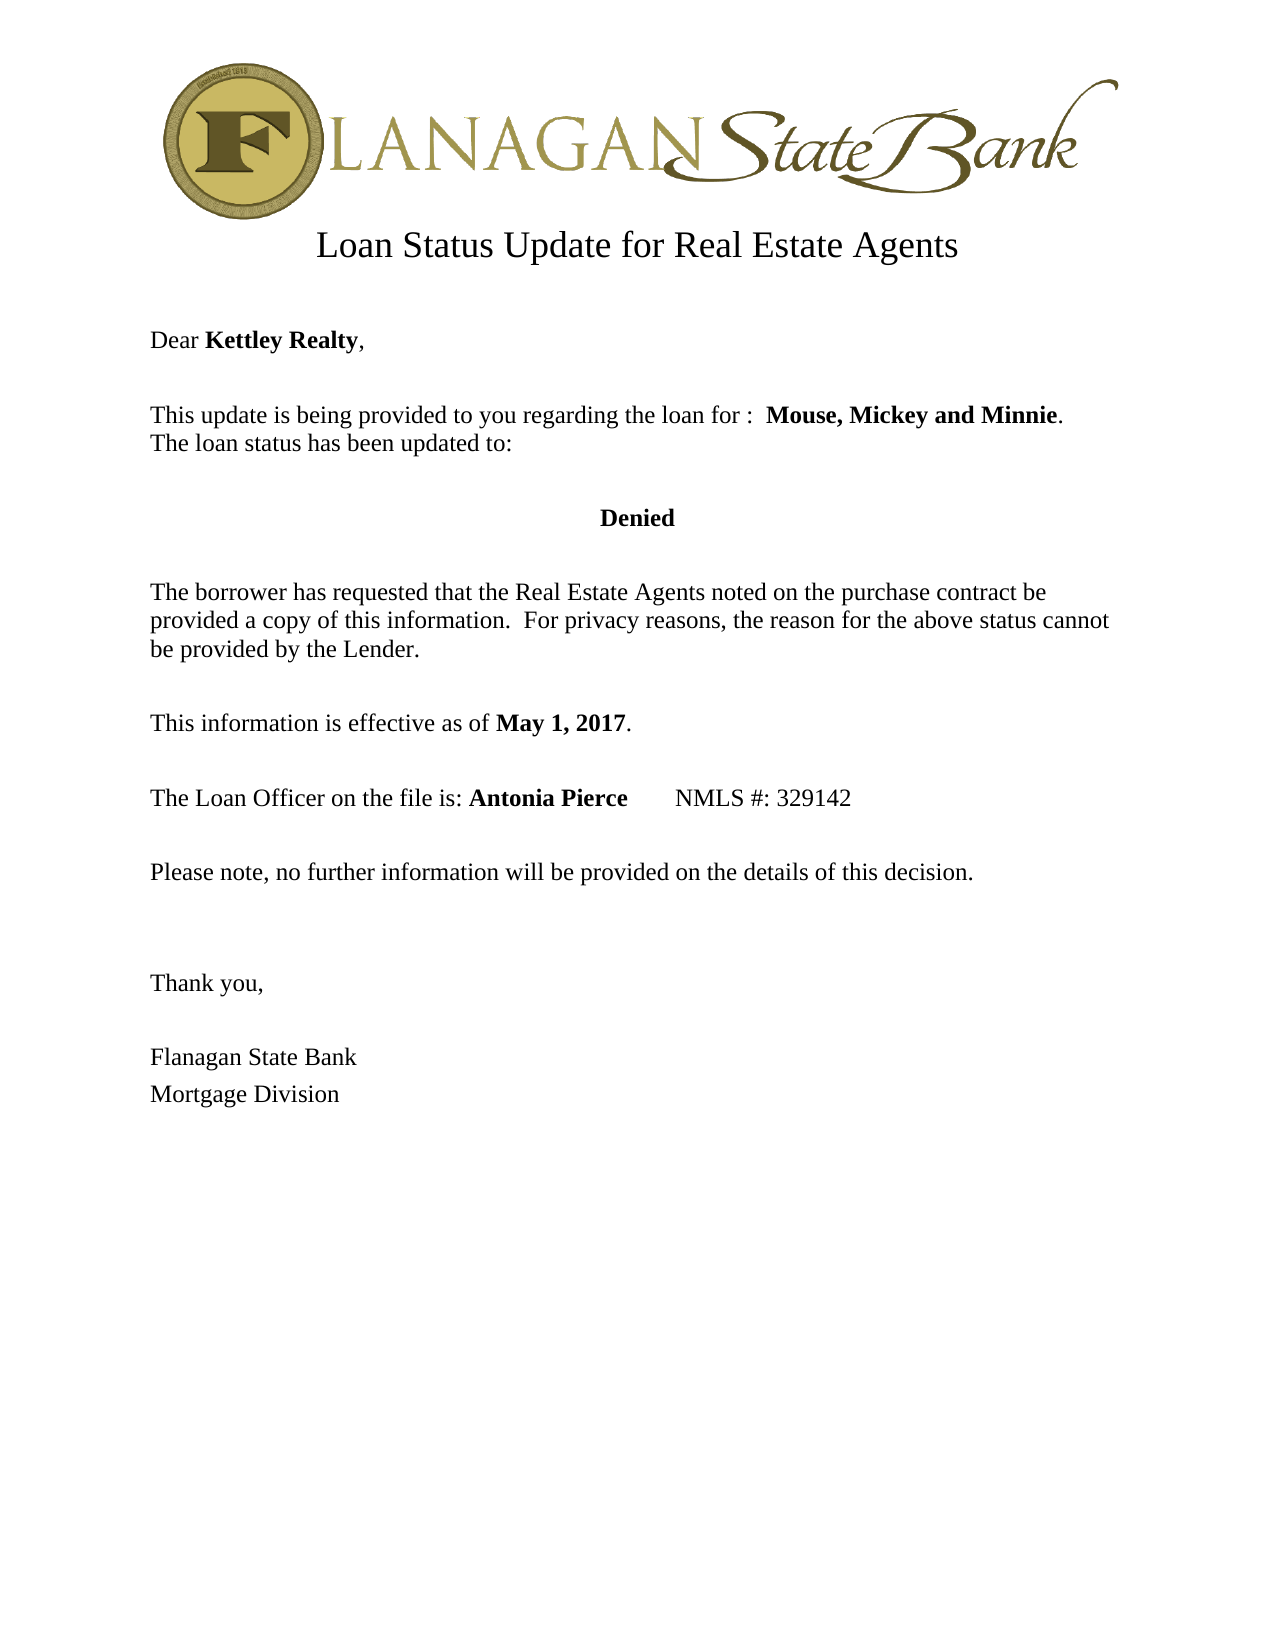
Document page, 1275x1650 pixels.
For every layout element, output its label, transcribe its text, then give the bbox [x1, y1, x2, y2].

text Loan Status Update for Real Estate Agents [150, 227, 1125, 266]
picture [150, 50, 1125, 227]
text Dear Kettley Realty, [150, 326, 1125, 354]
text Denied [150, 503, 1125, 531]
text Thank you, [150, 968, 1125, 997]
text This information is effective as of May 1, 2017. [150, 708, 1125, 737]
text Mortgage Division [150, 1079, 1125, 1108]
text This update is being provided to you regarding the loan for : Mouse, Mickey and Minnie. The loan status has been updated to: [150, 400, 1125, 457]
text Flanagan State Bank [150, 1042, 1125, 1071]
text The borrower has requested that the Real Estate Agents noted on the purchase contract be provided a copy of this information. For privacy reasons, the reason for the above status cannot be provided by the Lender. [150, 577, 1125, 663]
text Please note, no further information will be provided on the details of this decision. [150, 857, 1125, 886]
text The Loan Officer on the file is: Antonia Pierce NMLS #: 329142 [150, 783, 1125, 811]
